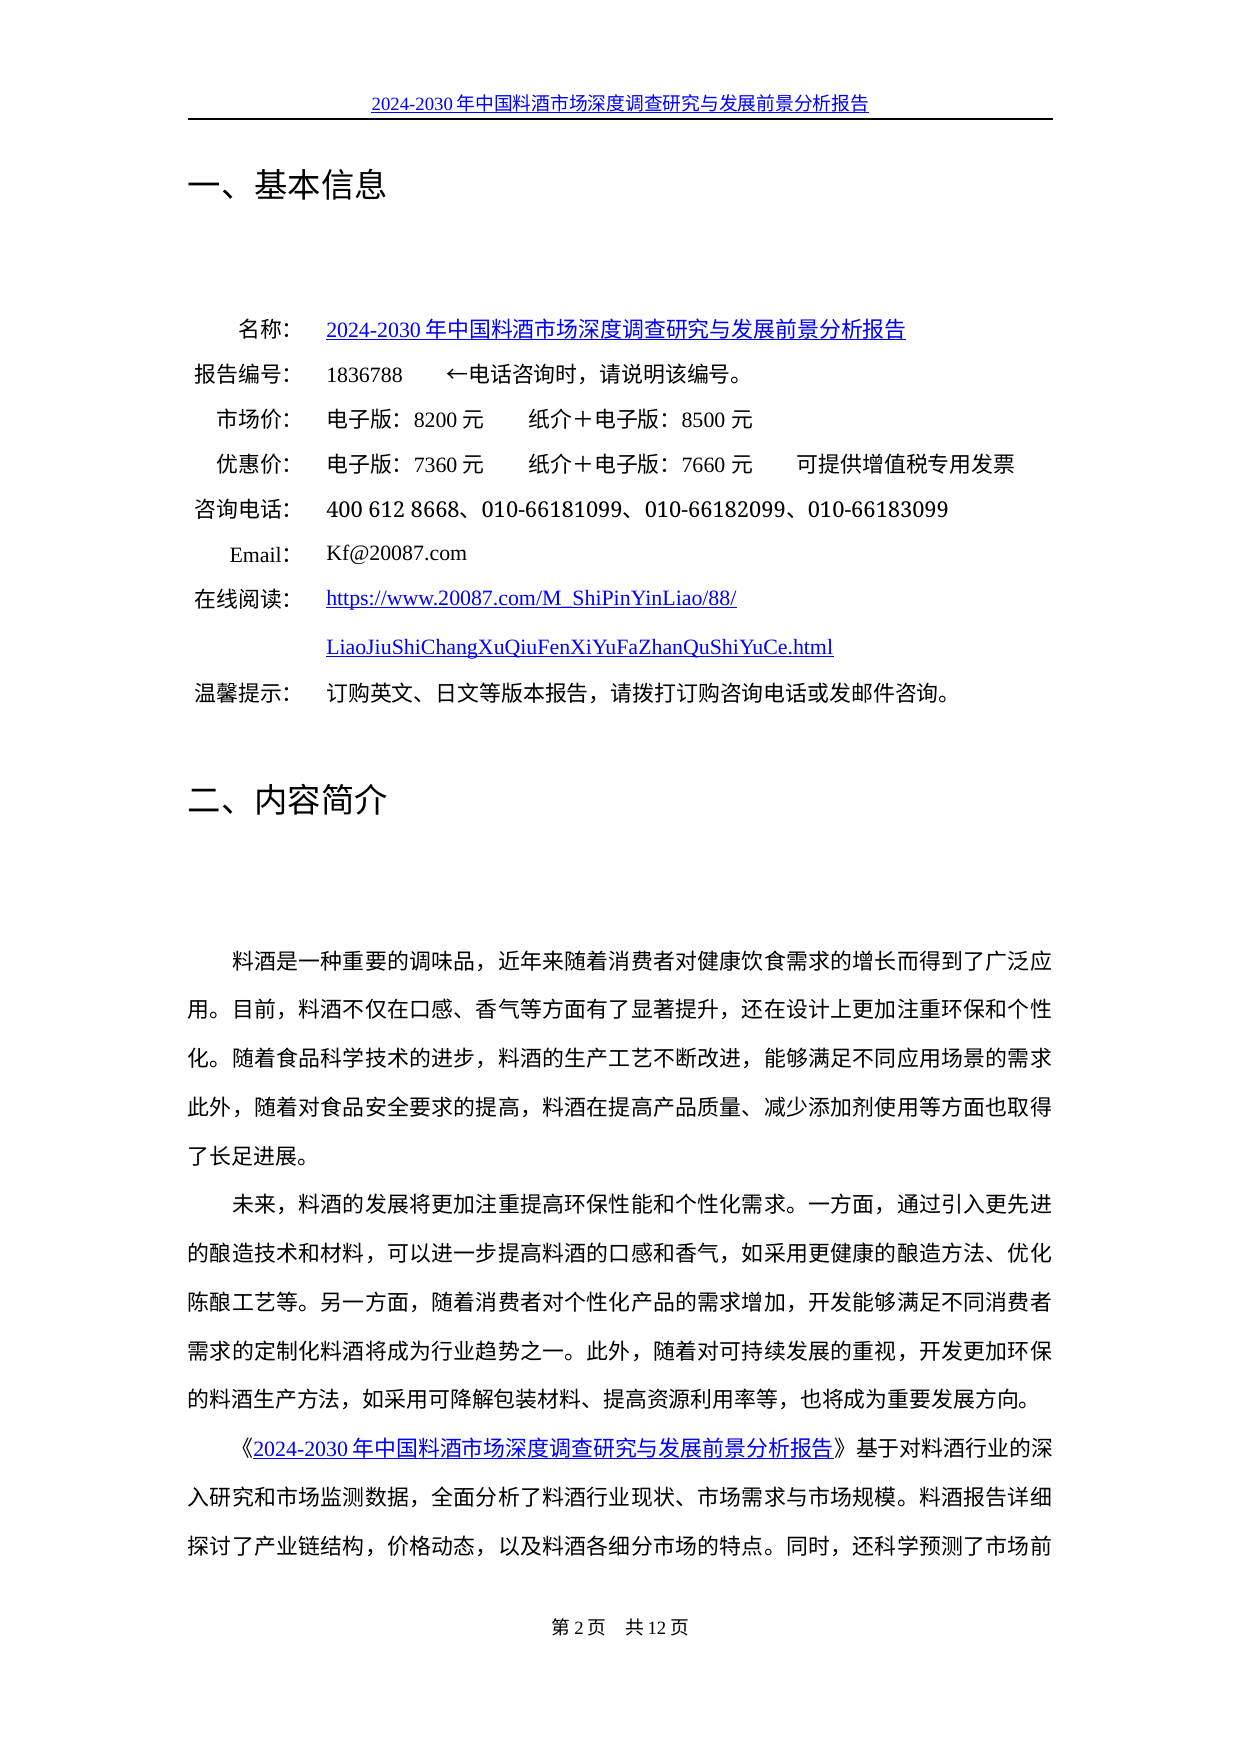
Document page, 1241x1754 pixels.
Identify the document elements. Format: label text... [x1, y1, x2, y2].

table_cell 电子版：7360 元 纸介＋电子版：7660 元 可提供增值税专用发票 [315, 447, 1073, 492]
table_cell 优惠价： [167, 447, 315, 492]
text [187, 943, 1053, 1561]
table_cell 在线阅读： [167, 582, 315, 675]
table_cell 报告编号： [167, 357, 315, 402]
table_header 名称： [167, 312, 315, 357]
table_cell 订购英文、日文等版本报告，请拨打订购咨询电话或发邮件咨询。 [315, 675, 1073, 720]
table_cell [315, 582, 1073, 675]
title 一、基本信息 [187, 150, 1053, 215]
table_cell 咨询电话： [167, 492, 315, 537]
table_cell Kf@20087.com [315, 537, 1073, 582]
table_cell 400 612 8668、010-66181099、010-66182099、010-66183099 [315, 492, 1073, 537]
table_cell 市场价： [167, 402, 315, 447]
table_cell 温馨提示： [167, 675, 315, 720]
table_cell 1836788 ←电话咨询时，请说明该编号。 [315, 357, 1073, 402]
table_header 2024-2030年中国料酒市场深度调查研究与发展前景分析报告 [315, 312, 1073, 357]
table_cell Email： [167, 537, 315, 582]
title 二、内容简介 [187, 766, 1053, 831]
table_cell 电子版：8200 元 纸介＋电子版：8500 元 [315, 402, 1073, 447]
